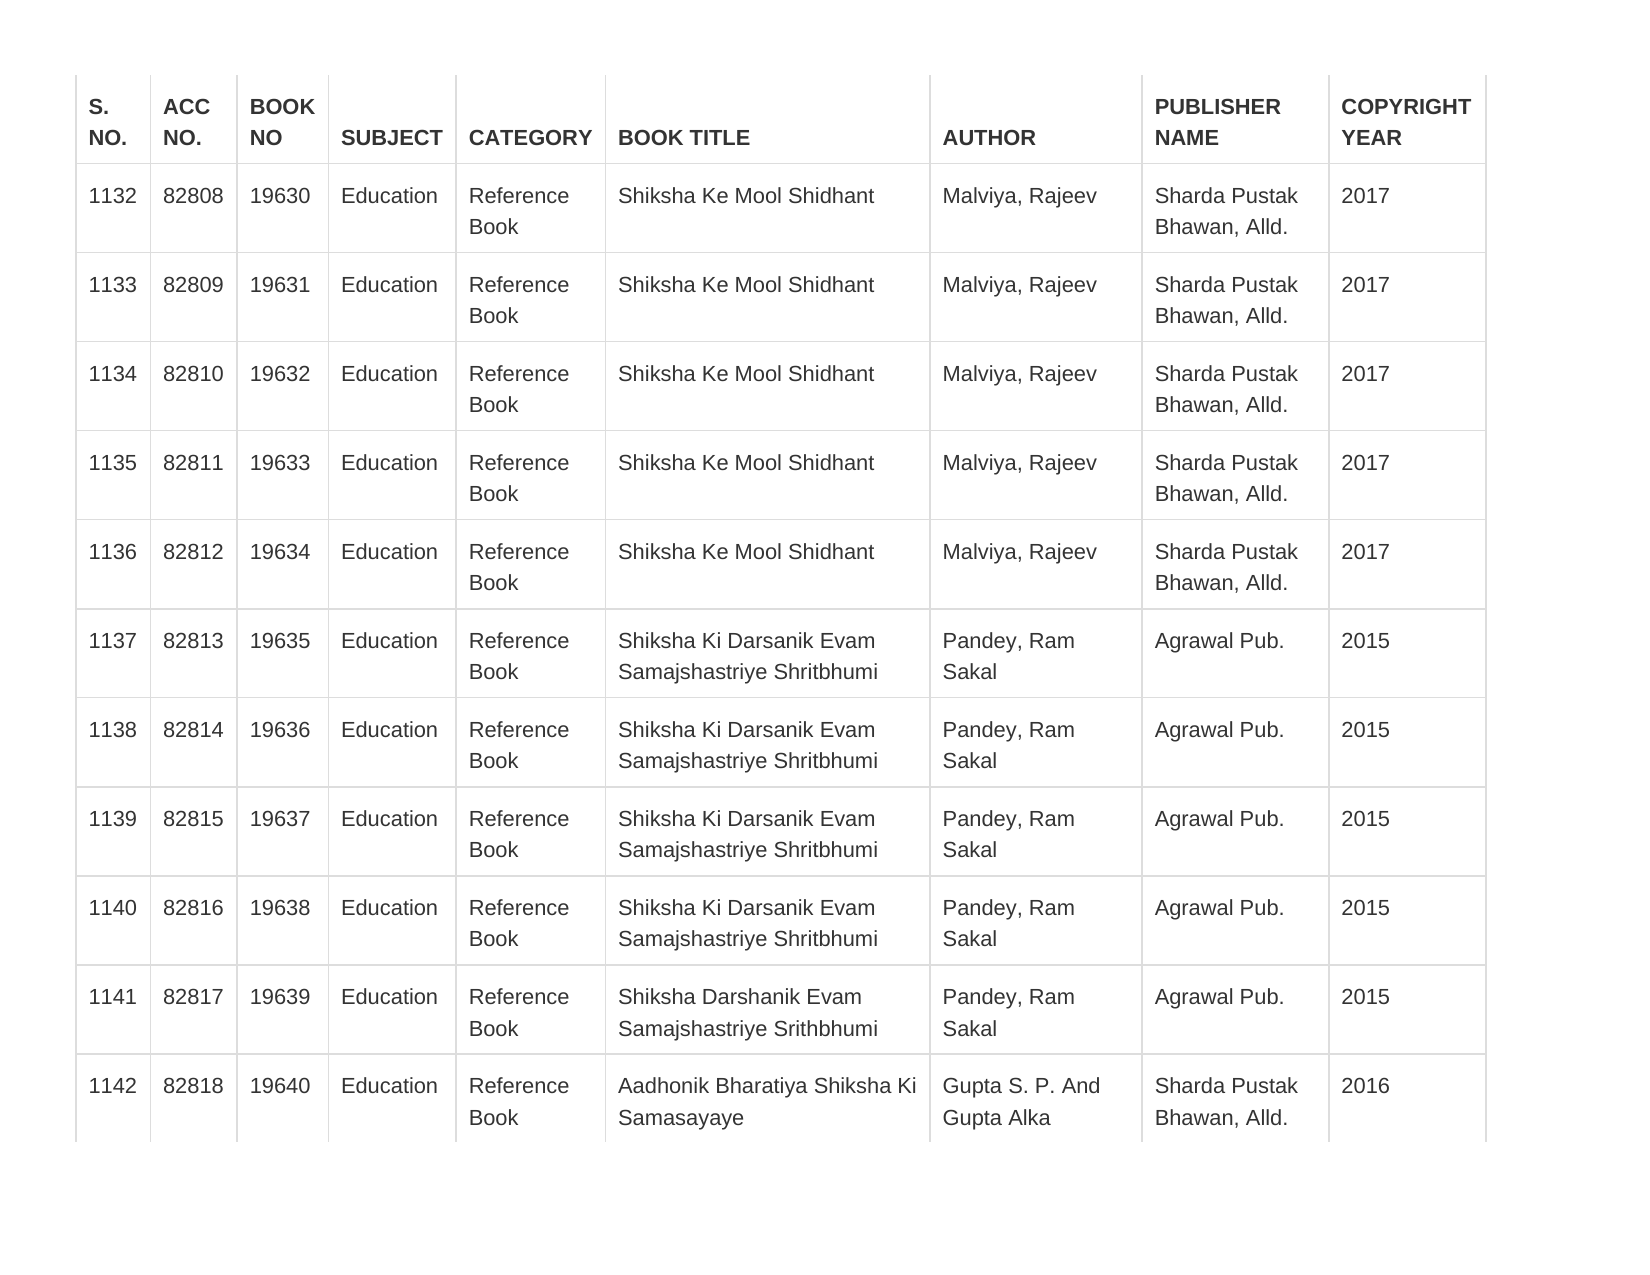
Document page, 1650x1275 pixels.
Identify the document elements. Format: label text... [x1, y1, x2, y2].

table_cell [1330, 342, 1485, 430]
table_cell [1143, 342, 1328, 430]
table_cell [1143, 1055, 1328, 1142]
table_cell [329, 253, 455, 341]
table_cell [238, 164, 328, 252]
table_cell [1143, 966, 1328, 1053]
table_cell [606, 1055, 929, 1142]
table_header BOOK NO [238, 75, 328, 162]
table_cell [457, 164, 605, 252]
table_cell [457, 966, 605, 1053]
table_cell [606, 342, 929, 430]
table_header AUTHOR [931, 75, 1141, 162]
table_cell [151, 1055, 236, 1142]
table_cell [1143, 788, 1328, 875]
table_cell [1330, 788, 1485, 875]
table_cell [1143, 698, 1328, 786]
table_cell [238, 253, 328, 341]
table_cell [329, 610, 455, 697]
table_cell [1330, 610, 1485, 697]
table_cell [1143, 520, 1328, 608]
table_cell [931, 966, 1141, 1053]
table_header BOOK TITLE [606, 75, 929, 162]
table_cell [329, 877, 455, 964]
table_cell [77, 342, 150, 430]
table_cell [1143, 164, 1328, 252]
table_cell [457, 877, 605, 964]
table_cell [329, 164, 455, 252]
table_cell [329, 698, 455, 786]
table_header SUBJECT [329, 75, 455, 162]
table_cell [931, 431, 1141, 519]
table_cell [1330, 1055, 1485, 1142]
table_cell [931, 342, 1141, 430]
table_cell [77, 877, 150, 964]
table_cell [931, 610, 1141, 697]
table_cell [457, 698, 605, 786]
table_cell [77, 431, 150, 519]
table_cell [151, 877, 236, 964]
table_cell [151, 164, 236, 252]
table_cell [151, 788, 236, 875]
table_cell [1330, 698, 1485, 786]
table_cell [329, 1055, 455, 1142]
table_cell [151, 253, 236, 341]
table_header CATEGORY [457, 75, 605, 162]
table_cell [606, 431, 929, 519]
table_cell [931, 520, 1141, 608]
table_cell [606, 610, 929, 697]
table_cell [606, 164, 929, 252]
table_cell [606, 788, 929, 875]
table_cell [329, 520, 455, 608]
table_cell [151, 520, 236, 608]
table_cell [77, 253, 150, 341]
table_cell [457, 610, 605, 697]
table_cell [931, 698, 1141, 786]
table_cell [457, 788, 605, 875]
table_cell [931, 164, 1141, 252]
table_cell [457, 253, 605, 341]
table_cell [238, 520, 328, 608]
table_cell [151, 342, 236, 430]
table_header ACC NO. [151, 75, 236, 162]
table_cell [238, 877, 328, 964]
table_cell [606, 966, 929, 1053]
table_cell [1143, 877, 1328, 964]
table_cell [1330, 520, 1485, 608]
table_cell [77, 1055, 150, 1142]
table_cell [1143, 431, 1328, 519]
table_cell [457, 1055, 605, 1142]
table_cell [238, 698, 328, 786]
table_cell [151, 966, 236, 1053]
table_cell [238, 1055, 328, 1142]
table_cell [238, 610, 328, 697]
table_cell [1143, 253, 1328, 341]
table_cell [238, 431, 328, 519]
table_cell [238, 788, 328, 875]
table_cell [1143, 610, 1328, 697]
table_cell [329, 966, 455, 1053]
table_header PUBLISHER NAME [1143, 75, 1328, 162]
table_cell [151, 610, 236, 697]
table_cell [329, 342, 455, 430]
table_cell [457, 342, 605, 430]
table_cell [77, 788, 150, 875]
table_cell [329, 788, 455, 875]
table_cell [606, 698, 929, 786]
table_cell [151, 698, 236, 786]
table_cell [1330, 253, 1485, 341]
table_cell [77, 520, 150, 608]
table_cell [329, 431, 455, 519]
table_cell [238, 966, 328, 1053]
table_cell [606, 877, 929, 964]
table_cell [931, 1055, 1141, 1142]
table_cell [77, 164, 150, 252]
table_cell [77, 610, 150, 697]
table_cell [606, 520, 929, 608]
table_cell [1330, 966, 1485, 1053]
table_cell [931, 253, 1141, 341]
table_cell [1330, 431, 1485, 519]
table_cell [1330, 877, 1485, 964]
table_header COPYRIGHT YEAR [1330, 75, 1485, 162]
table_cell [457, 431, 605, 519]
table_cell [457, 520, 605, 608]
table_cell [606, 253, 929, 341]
table_header S. NO. [77, 75, 150, 162]
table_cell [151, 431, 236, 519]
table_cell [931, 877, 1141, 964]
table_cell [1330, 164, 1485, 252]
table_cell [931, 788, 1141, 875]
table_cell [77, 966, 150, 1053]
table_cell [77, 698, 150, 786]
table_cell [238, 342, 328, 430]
